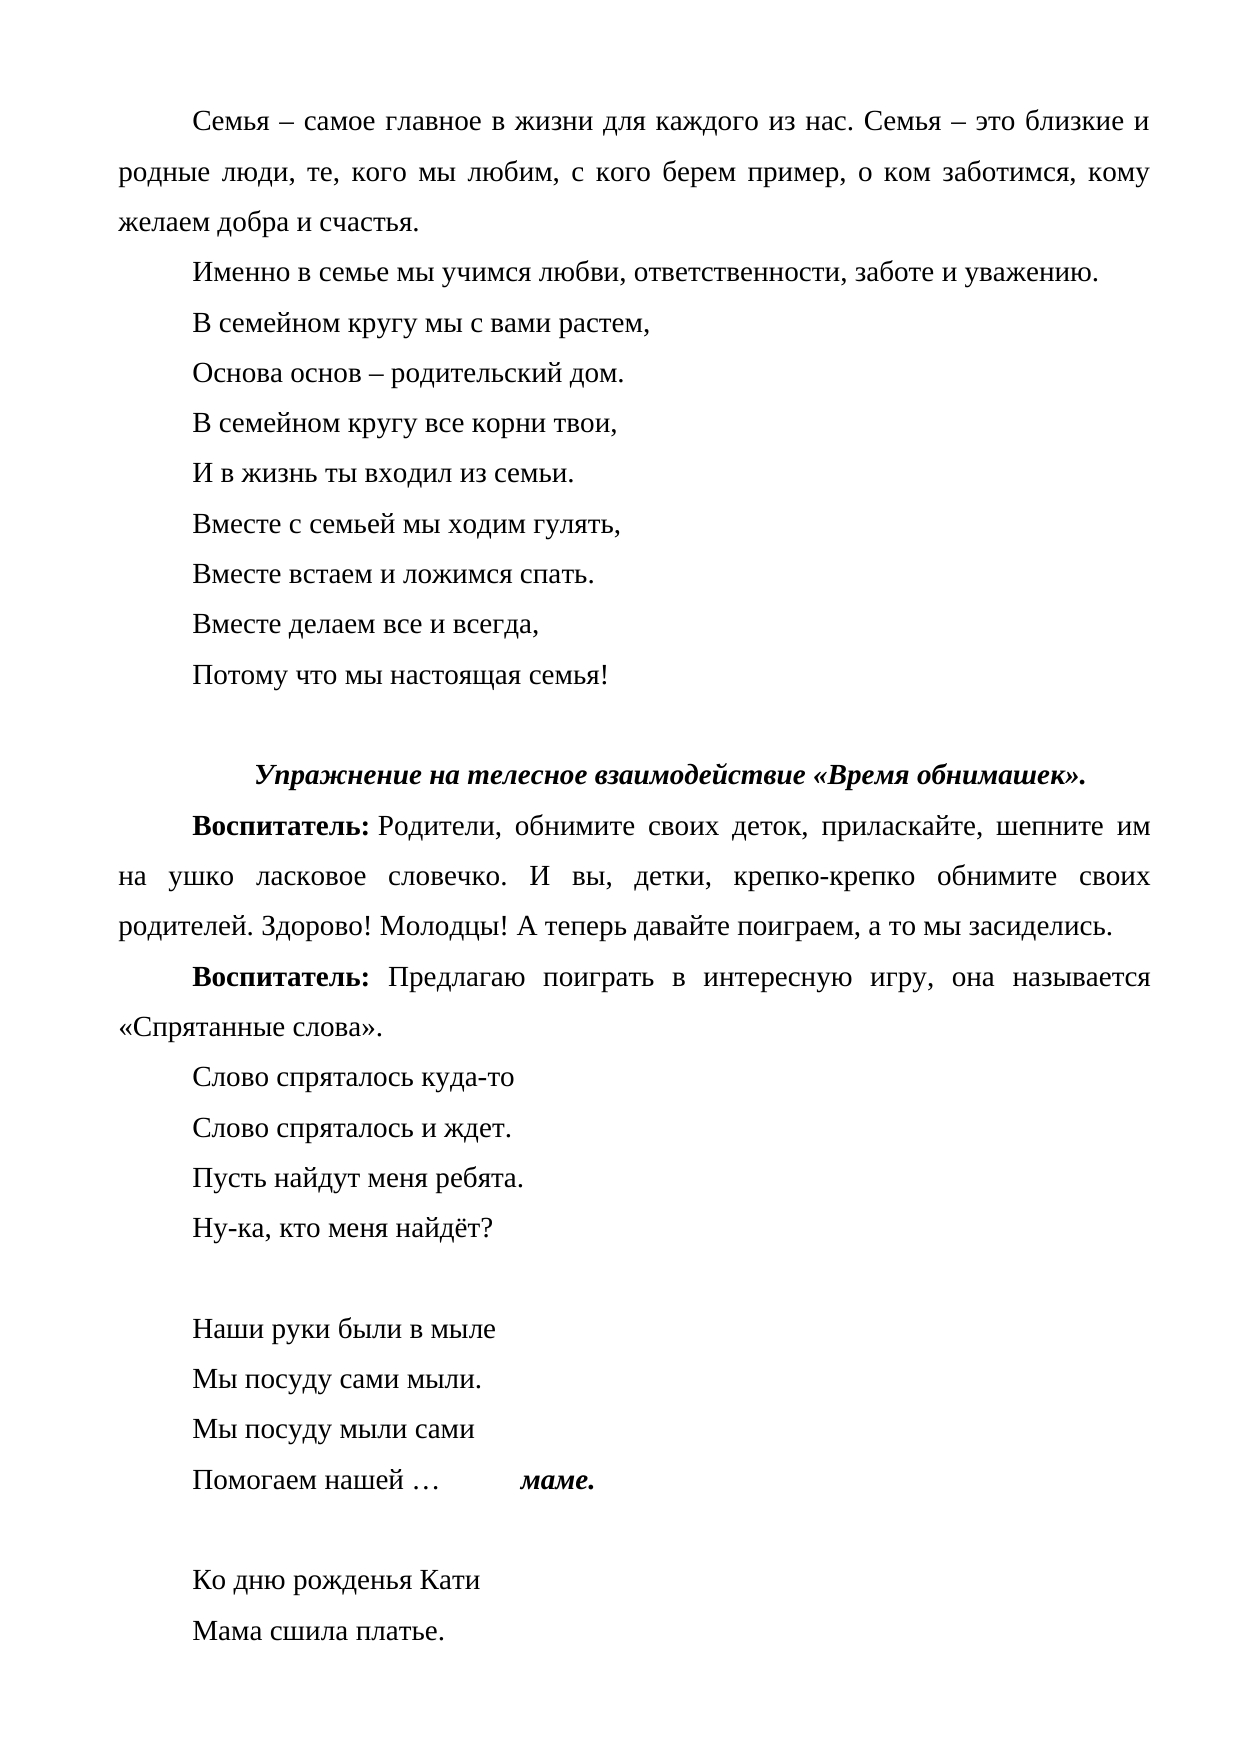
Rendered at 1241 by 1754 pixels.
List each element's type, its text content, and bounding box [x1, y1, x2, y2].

text Мама сшила платье. [118, 1613, 1152, 1646]
text Слово спряталось и ждет. [118, 1110, 1152, 1143]
text Мы посуду сами мыли. [118, 1361, 1152, 1395]
text Воспитатель: Родители, обнимите своих деток, приласкайте, шепните им на ушко ласковое словечко. И вы, детки, крепко-крепко обнимите своих родителей. Здорово! Молодцы! А теперь давайте поиграем, а то мы засиделись. [118, 808, 1152, 858]
text Помогаем нашей … маме. [118, 1462, 1152, 1495]
text Потому что мы настоящая семья! [118, 657, 1152, 690]
text Основа основ – родительский дом. [118, 355, 1152, 388]
text Воспитатель: Родители, обнимите своих деток, приласкайте, шепните им на ушко ласковое словечко. И вы, детки, крепко-крепко обнимите своих родителей. Здорово! Молодцы! А теперь давайте поиграем, а то мы засиделись. [118, 892, 1152, 942]
text Слово спряталось куда-то [118, 1059, 1152, 1093]
text Ко дню рожденья Кати [118, 1562, 1152, 1596]
text В семейном кругу мы с вами растем, [118, 305, 1152, 338]
text Вместе делаем все и всегда, [118, 607, 1152, 640]
text Вместе с семьей мы ходим гулять, [118, 506, 1152, 539]
text Именно в семье мы учимся любви, ответственности, заботе и уважению. [118, 254, 1152, 288]
text Пусть найдут меня ребята. [118, 1160, 1152, 1193]
text Наши руки были в мыле [118, 1311, 1152, 1344]
text Вместе встаем и ложимся спать. [118, 556, 1152, 590]
text Упражнение на телесное взаимодействие «Время обнимашек». [118, 757, 1152, 791]
text И в жизнь ты входил из семьи. [118, 456, 1152, 489]
text В семейном кругу все корни твои, [118, 405, 1152, 439]
text Воспитатель: Предлагаю поиграть в интересную игру, она называется «Спрятанные слова». [118, 959, 1152, 1043]
text Мы посуду мыли сами [118, 1412, 1152, 1445]
text Семья – самое главное в жизни для каждого из нас. Семья – это близкие и родные люди, те, кого мы любим, с кого берем пример, о ком заботимся, кому желаем добра и счастья. [118, 103, 1152, 238]
text Ну-ка, кто меня найдёт? [118, 1210, 1152, 1244]
